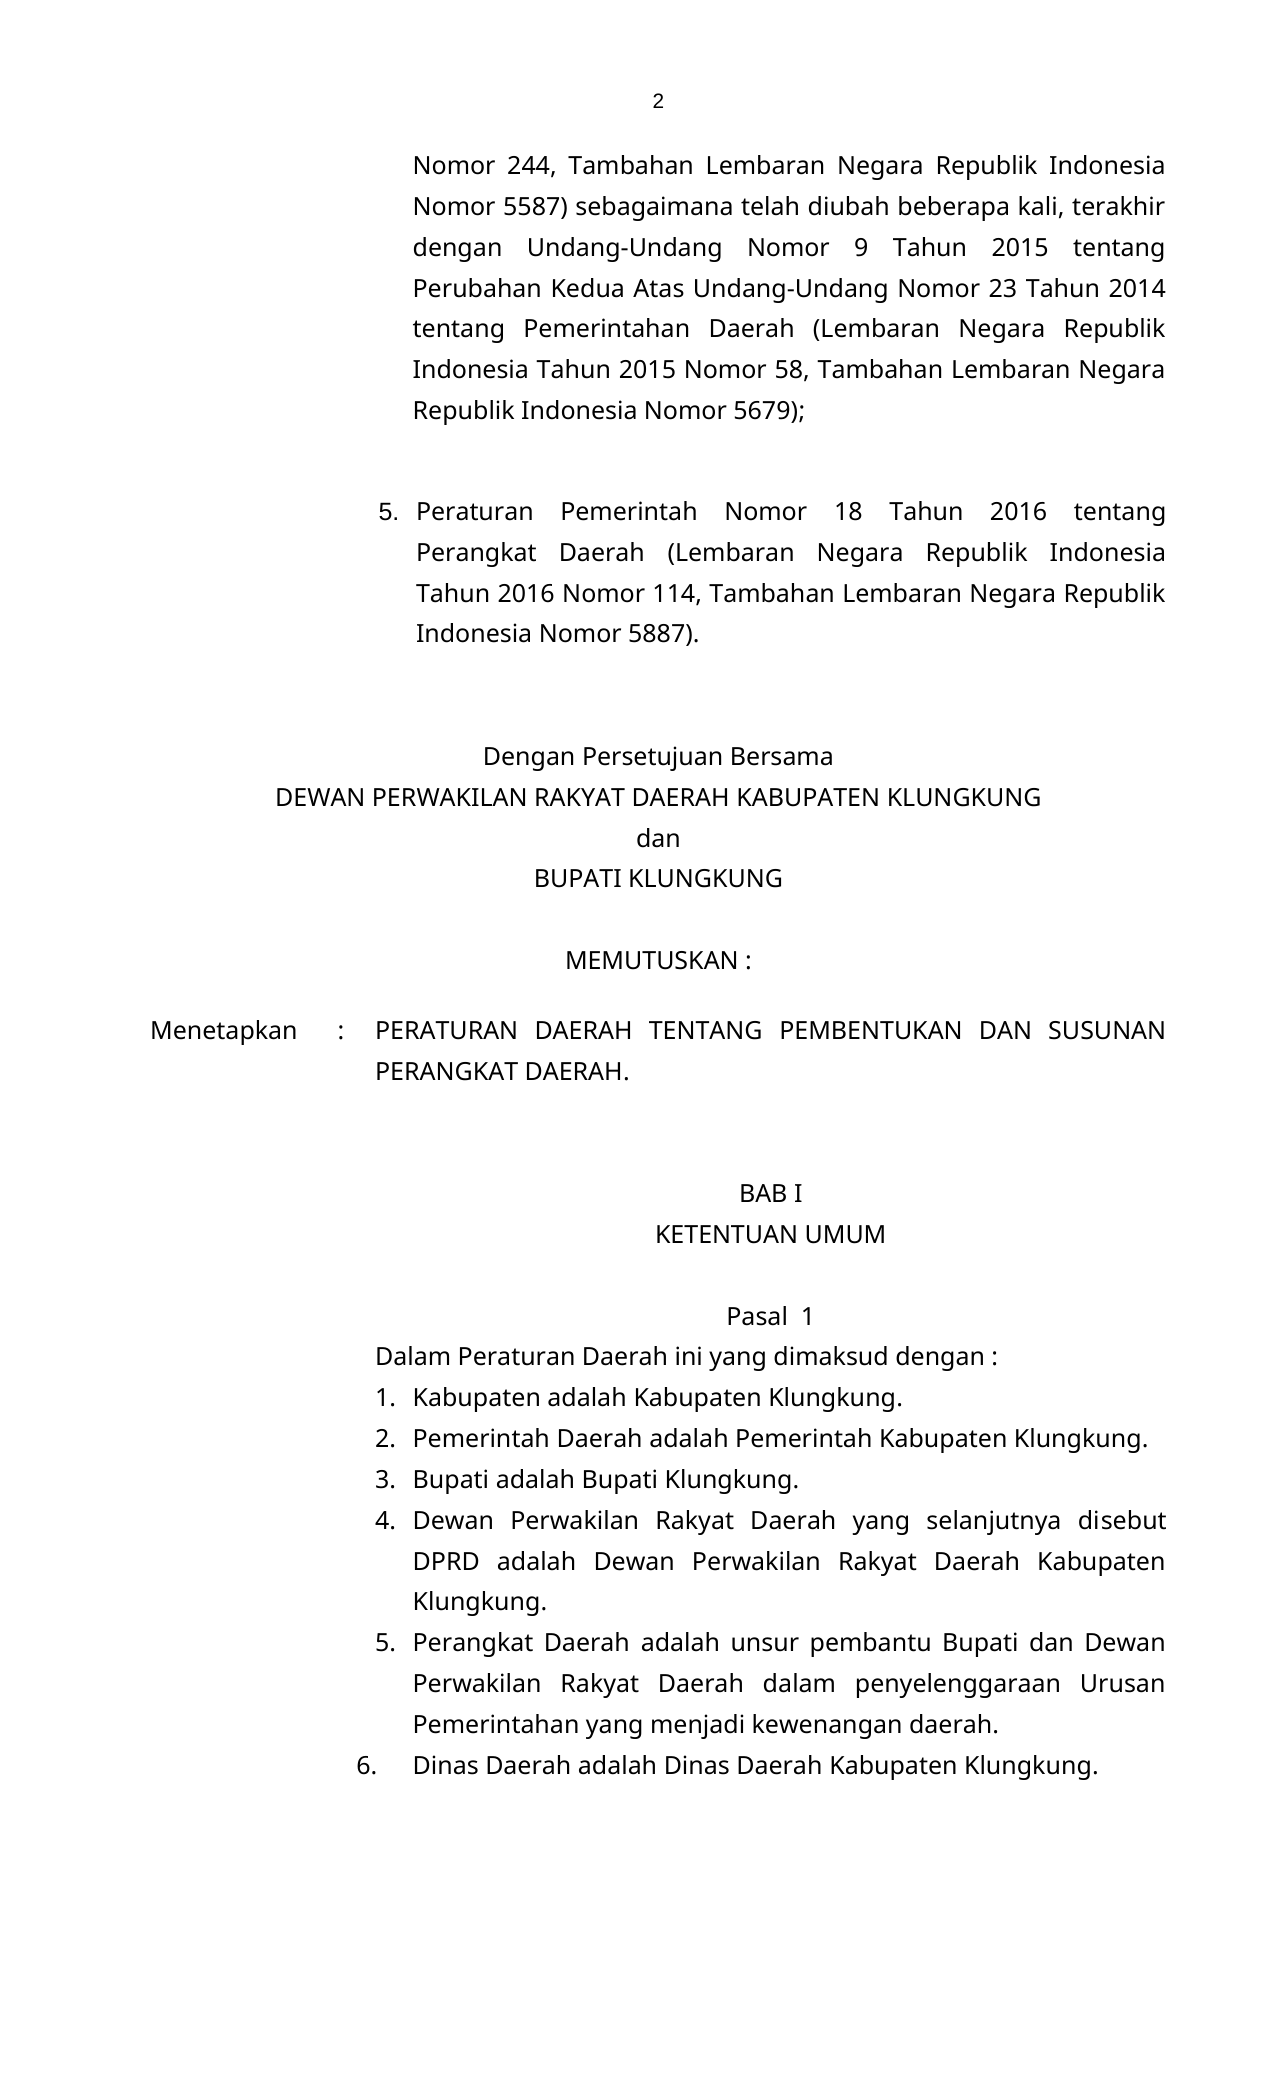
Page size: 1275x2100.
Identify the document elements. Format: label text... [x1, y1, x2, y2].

list Dewan Perwakilan Rakyat Daerah yang selanjutnya disebut DPRD adalah Dewan Perwakilan Rakyat Daerah Kabupaten Klungkung. [375, 1502, 1166, 1618]
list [375, 148, 1166, 427]
list Bupati adalah Bupati Klungkung. [375, 1462, 1166, 1496]
text Dalam Peraturan Daerah ini yang dimaksud dengan : [150, 1339, 1166, 1373]
list Perangkat Daerah adalah unsur pembantu Bupati dan Dewan Perwakilan Rakyat Daerah dalam penyelenggaraan Urusan Pemerintahan yang menjadi kewenangan daerah. [375, 1625, 1166, 1741]
list Kabupaten adalah Kabupaten Klungkung. [375, 1380, 1166, 1414]
list Pemerintah Daerah adalah Pemerintah Kabupaten Klungkung. [375, 1421, 1166, 1455]
text dan [150, 820, 1166, 854]
text BUPATI KLUNGKUNG [150, 861, 1166, 895]
list Peraturan Pemerintah Nomor 18 Tahun 2016 tentang Perangkat Daerah (Lembaran Negara Republik Indonesia Tahun 2016 Nomor 114, Tambahan Lembaran Negara Republik Indonesia Nomor 5887). [378, 493, 1166, 650]
text Pasal 1 [375, 1298, 1166, 1332]
text MEMUTUSKAN : [150, 943, 1166, 977]
text DEWAN PERWAKILAN RAKYAT DAERAH KABUPATEN KLUNGKUNG [150, 779, 1166, 813]
text BAB I [375, 1176, 1166, 1210]
text Dengan Persetujuan Bersama [150, 738, 1166, 773]
list Dinas Daerah adalah Dinas Daerah Kabupaten Klungkung. [356, 1747, 1166, 1781]
text KETENTUAN UMUM [375, 1217, 1166, 1251]
text Menetapkan : PERATURAN DAERAH TENTANG PEMBENTUKAN DAN SUSUNAN PERANGKAT DAERAH. [150, 1012, 1166, 1087]
